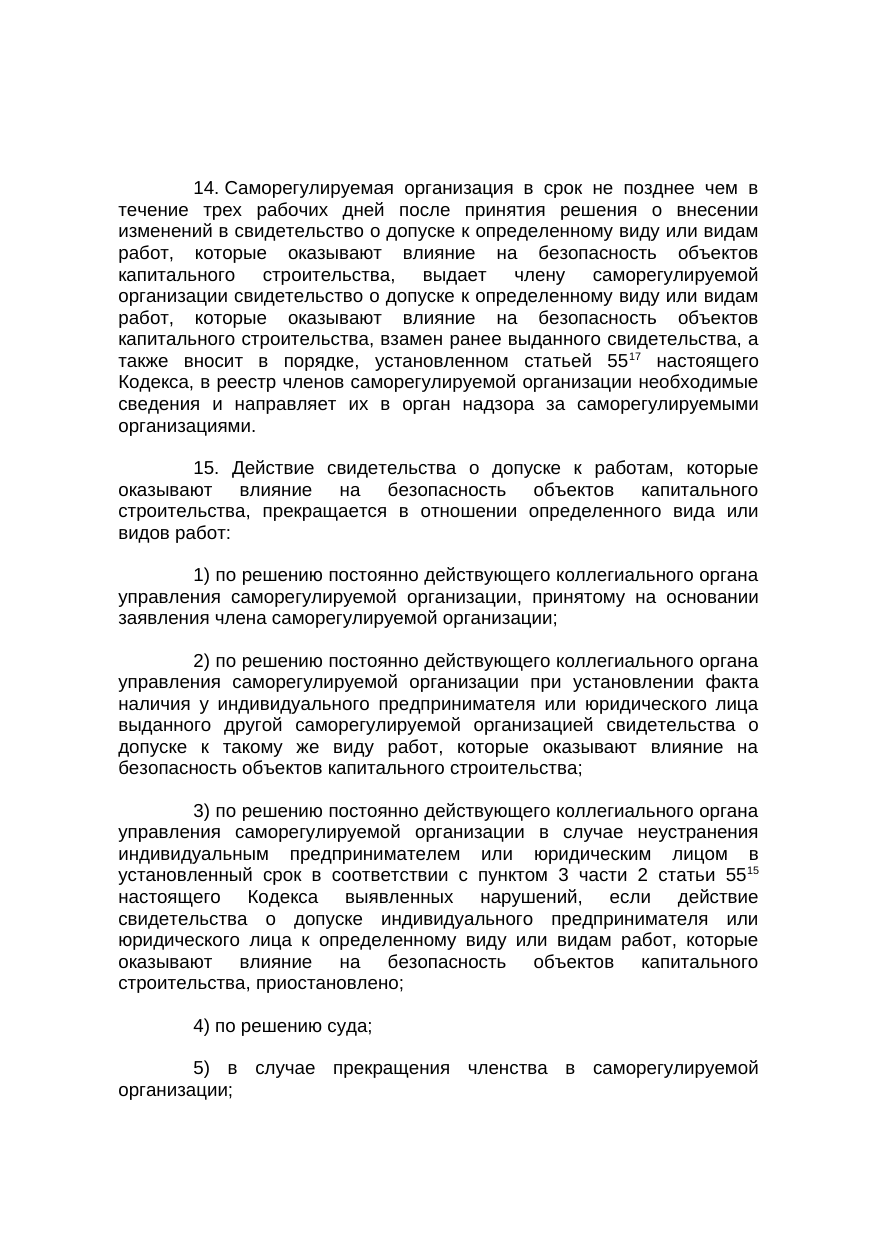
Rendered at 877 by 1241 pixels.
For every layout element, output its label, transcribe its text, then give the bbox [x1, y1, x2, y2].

text 14. Саморегулируемая организация в срок не позднее чем в течение трех рабочих дней после принятия решения о внесении изменений в свидетельство о допуске к определенному виду или видам работ, которые оказывают влияние на безопасность объектов капитального строительства, выдает члену саморегулируемой организации свидетельство о допуске к определенному виду или видам работ, которые оказывают влияние на безопасность объектов капитального строительства, взамен ранее выданного свидетельства, а также вносит в порядке, установленном статьей 5517 настоящего Кодекса, в реестр членов саморегулируемой организации необходимые сведения и направляет их в орган надзора за саморегулируемыми организациями. [118, 177, 759, 436]
text 5) в случае прекращения членства в саморегулируемой организации; [118, 1057, 759, 1100]
text 15. Действие свидетельства о допуске к работам, которые оказывают влияние на безопасность объектов капитального строительства, прекращается в отношении определенного вида или видов работ: [118, 457, 759, 543]
text 2) по решению постоянно действующего коллегиального органа управления саморегулируемой организации при установлении факта наличия у индивидуального предпринимателя или юридического лица выданного другой саморегулируемой организацией свидетельства о допуске к такому же виду работ, которые оказывают влияние на безопасность объектов капитального строительства; [118, 649, 759, 779]
text 4) по решению суда; [118, 1014, 759, 1036]
text 3) по решению постоянно действующего коллегиального органа управления саморегулируемой организации в случае неустранения индивидуальным предпринимателем или юридическим лицом в установленный срок в соответствии с пунктом 3 части 2 статьи 5515 настоящего Кодекса выявленных нарушений, если действие свидетельства о допуске индивидуального предпринимателя или юридического лица к определенному виду или видам работ, которые оказывают влияние на безопасность объектов капитального строительства, приостановлено; [118, 799, 759, 994]
text 1) по решению постоянно действующего коллегиального органа управления саморегулируемой организации, принятому на основании заявления члена саморегулируемой организации; [118, 564, 759, 628]
